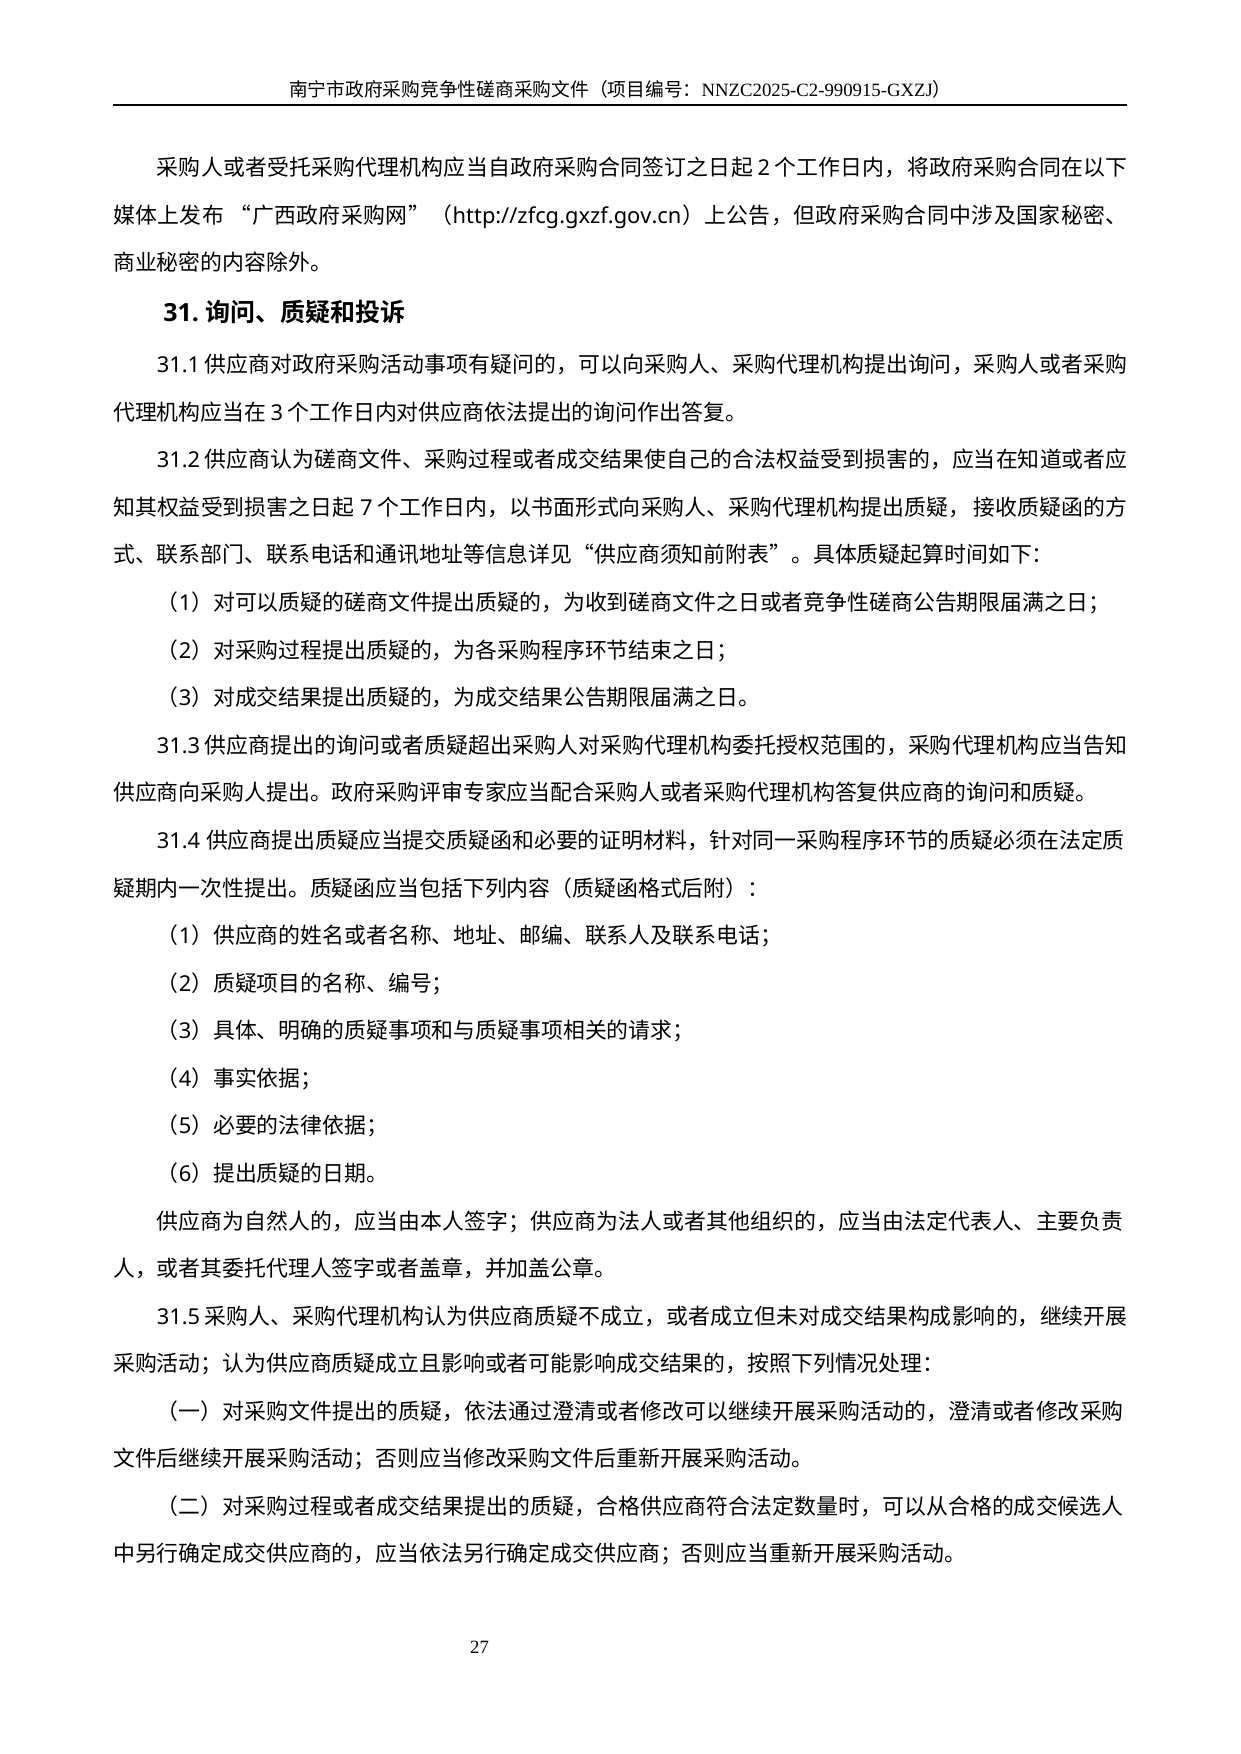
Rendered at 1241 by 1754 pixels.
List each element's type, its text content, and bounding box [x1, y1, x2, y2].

text （一）对采购文件提出的质疑，依法通过澄清或者修改可以继续开展采购活动的，澄清或者修改采购文件后继续开展采购活动；否则应当修改采购文件后重新开展采购活动。 [113, 1394, 1127, 1473]
text 31. 询问、质疑和投诉 [113, 293, 1127, 329]
text （6）提出质疑的日期。 [113, 1156, 1127, 1188]
text （5）必要的法律依据； [113, 1108, 1127, 1140]
text （3）具体、明确的质疑事项和与质疑事项相关的请求； [113, 1013, 1127, 1045]
text 采购人或者受托采购代理机构应当自政府采购合同签订之日起2个工作日内，将政府采购合同在以下媒体上发布 “广西政府采购网”（http://zfcg.gxzf.gov.cn）上公告，但政府采购合同中涉及国家秘密、商业秘密的内容除外。 [113, 150, 1127, 277]
text （2）对采购过程提出质疑的，为各采购程序环节结束之日； [113, 633, 1127, 664]
text （4）事实依据； [113, 1061, 1127, 1093]
text 31.2供应商认为磋商文件、采购过程或者成交结果使自己的合法权益受到损害的，应当在知道或者应知其权益受到损害之日起7个工作日内，以书面形式向采购人、采购代理机构提出质疑，接收质疑函的方式、联系部门、联系电话和通讯地址等信息详见“供应商须知前附表”。具体质疑起算时间如下： [113, 442, 1127, 569]
text （二）对采购过程或者成交结果提出的质疑，合格供应商符合法定数量时，可以从合格的成交候选人中另行确定成交供应商的，应当依法另行确定成交供应商；否则应当重新开展采购活动。 [113, 1489, 1127, 1568]
text （1）供应商的姓名或者名称、地址、邮编、联系人及联系电话； [113, 918, 1127, 950]
text （1）对可以质疑的磋商文件提出质疑的，为收到磋商文件之日或者竞争性磋商公告期限届满之日； [113, 585, 1127, 617]
text 31.3供应商提出的询问或者质疑超出采购人对采购代理机构委托授权范围的，采购代理机构应当告知供应商向采购人提出。政府采购评审专家应当配合采购人或者采购代理机构答复供应商的询问和质疑。 [113, 728, 1127, 807]
text （2）质疑项目的名称、编号； [113, 966, 1127, 997]
text （3）对成交结果提出质疑的，为成交结果公告期限届满之日。 [113, 680, 1127, 712]
text 31.4 供应商提出质疑应当提交质疑函和必要的证明材料，针对同一采购程序环节的质疑必须在法定质疑期内一次性提出。质疑函应当包括下列内容（质疑函格式后附）： [113, 823, 1127, 902]
text 31.1供应商对政府采购活动事项有疑问的，可以向采购人、采购代理机构提出询问，采购人或者采购代理机构应当在3个工作日内对供应商依法提出的询问作出答复。 [113, 347, 1127, 426]
text 31.5采购人、采购代理机构认为供应商质疑不成立，或者成立但未对成交结果构成影响的，继续开展采购活动；认为供应商质疑成立且影响或者可能影响成交结果的，按照下列情况处理： [113, 1299, 1127, 1378]
text 供应商为自然人的，应当由本人签字；供应商为法人或者其他组织的，应当由法定代表人、主要负责人，或者其委托代理人签字或者盖章，并加盖公章。 [113, 1204, 1127, 1283]
